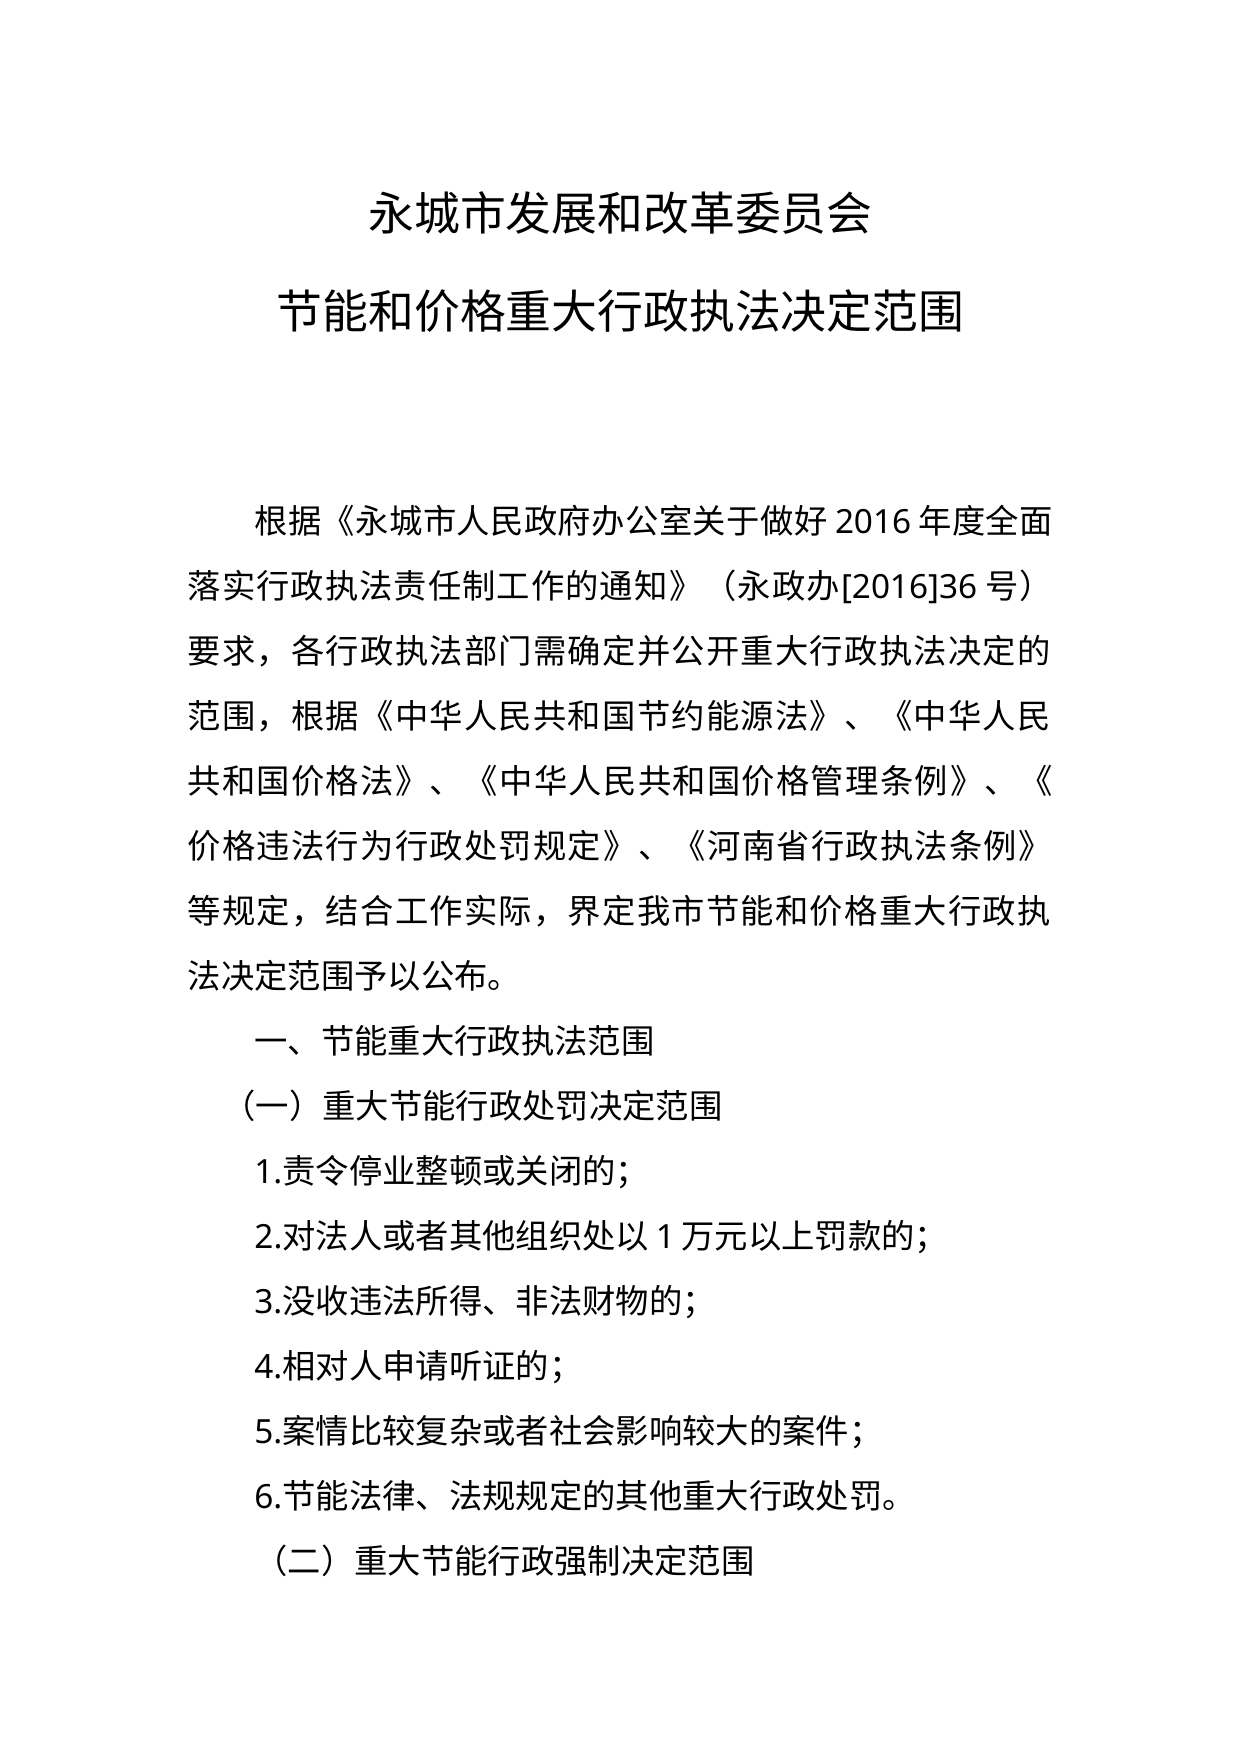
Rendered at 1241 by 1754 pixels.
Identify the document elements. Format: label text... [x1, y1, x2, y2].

text 节能和价格重大行政执法决定范围 [187, 259, 1053, 357]
text 5.案情比较复杂或者社会影响较大的案件； [187, 1397, 1053, 1462]
text （二）重大节能行政强制决定范围 [187, 1527, 1053, 1592]
text 根据《永城市人民政府办公室关于做好2016年度全面落实行政执法责任制工作的通知》（永政办[2016]36号）要求，各行政执法部门需确定并公开重大行政执法决定的范围，根据《中华人民共和国节约能源法》、《中华人民共和国价格法》、《中华人民共和国价格管理条例》、《 价格违法行为行政处罚规定》、《河南省行政执法条例》等规定，结合工作实际，界定我市节能和价格重大行政执法决定范围予以公布。 [187, 487, 1053, 1007]
text 6.节能法律、法规规定的其他重大行政处罚。 [187, 1462, 1053, 1527]
text 3.没收违法所得、非法财物的； [187, 1267, 1053, 1332]
text 2.对法人或者其他组织处以1万元以上罚款的； [187, 1202, 1053, 1267]
text （一）重大节能行政处罚决定范围 [187, 1072, 1053, 1137]
text 一、节能重大行政执法范围 [187, 1007, 1053, 1072]
text 永城市发展和改革委员会 [187, 162, 1053, 259]
text 4.相对人申请听证的； [187, 1332, 1053, 1397]
text 1.责令停业整顿或关闭的； [187, 1137, 1053, 1202]
